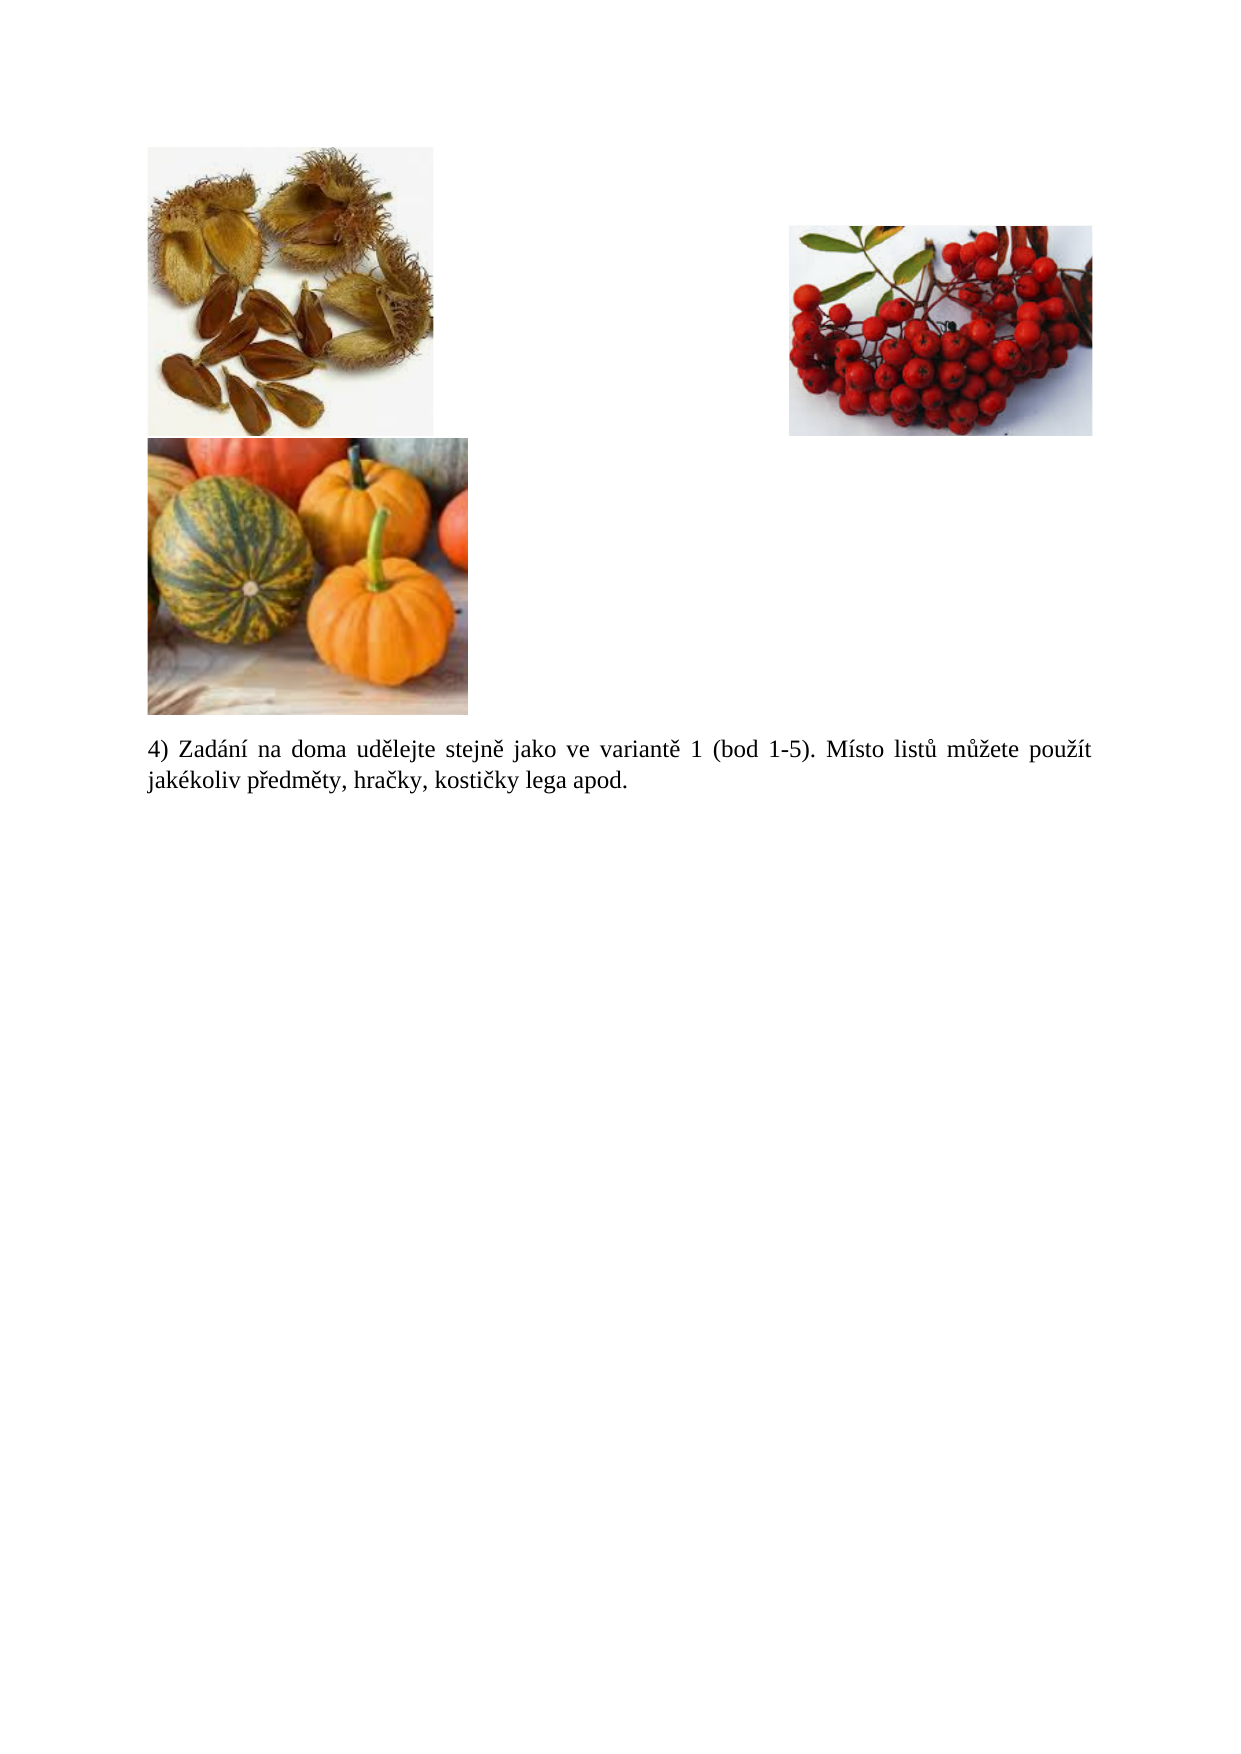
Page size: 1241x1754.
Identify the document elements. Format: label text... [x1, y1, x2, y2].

picture [789, 225, 1093, 436]
picture [147, 147, 434, 436]
picture [147, 438, 468, 715]
text 4) Zadání na doma udělejte stejně jako ve variantě 1 (bod 1-5). Místo listů můžete použít jakékoliv předměty, hračky, kostičky lega apod. [148, 734, 1093, 793]
